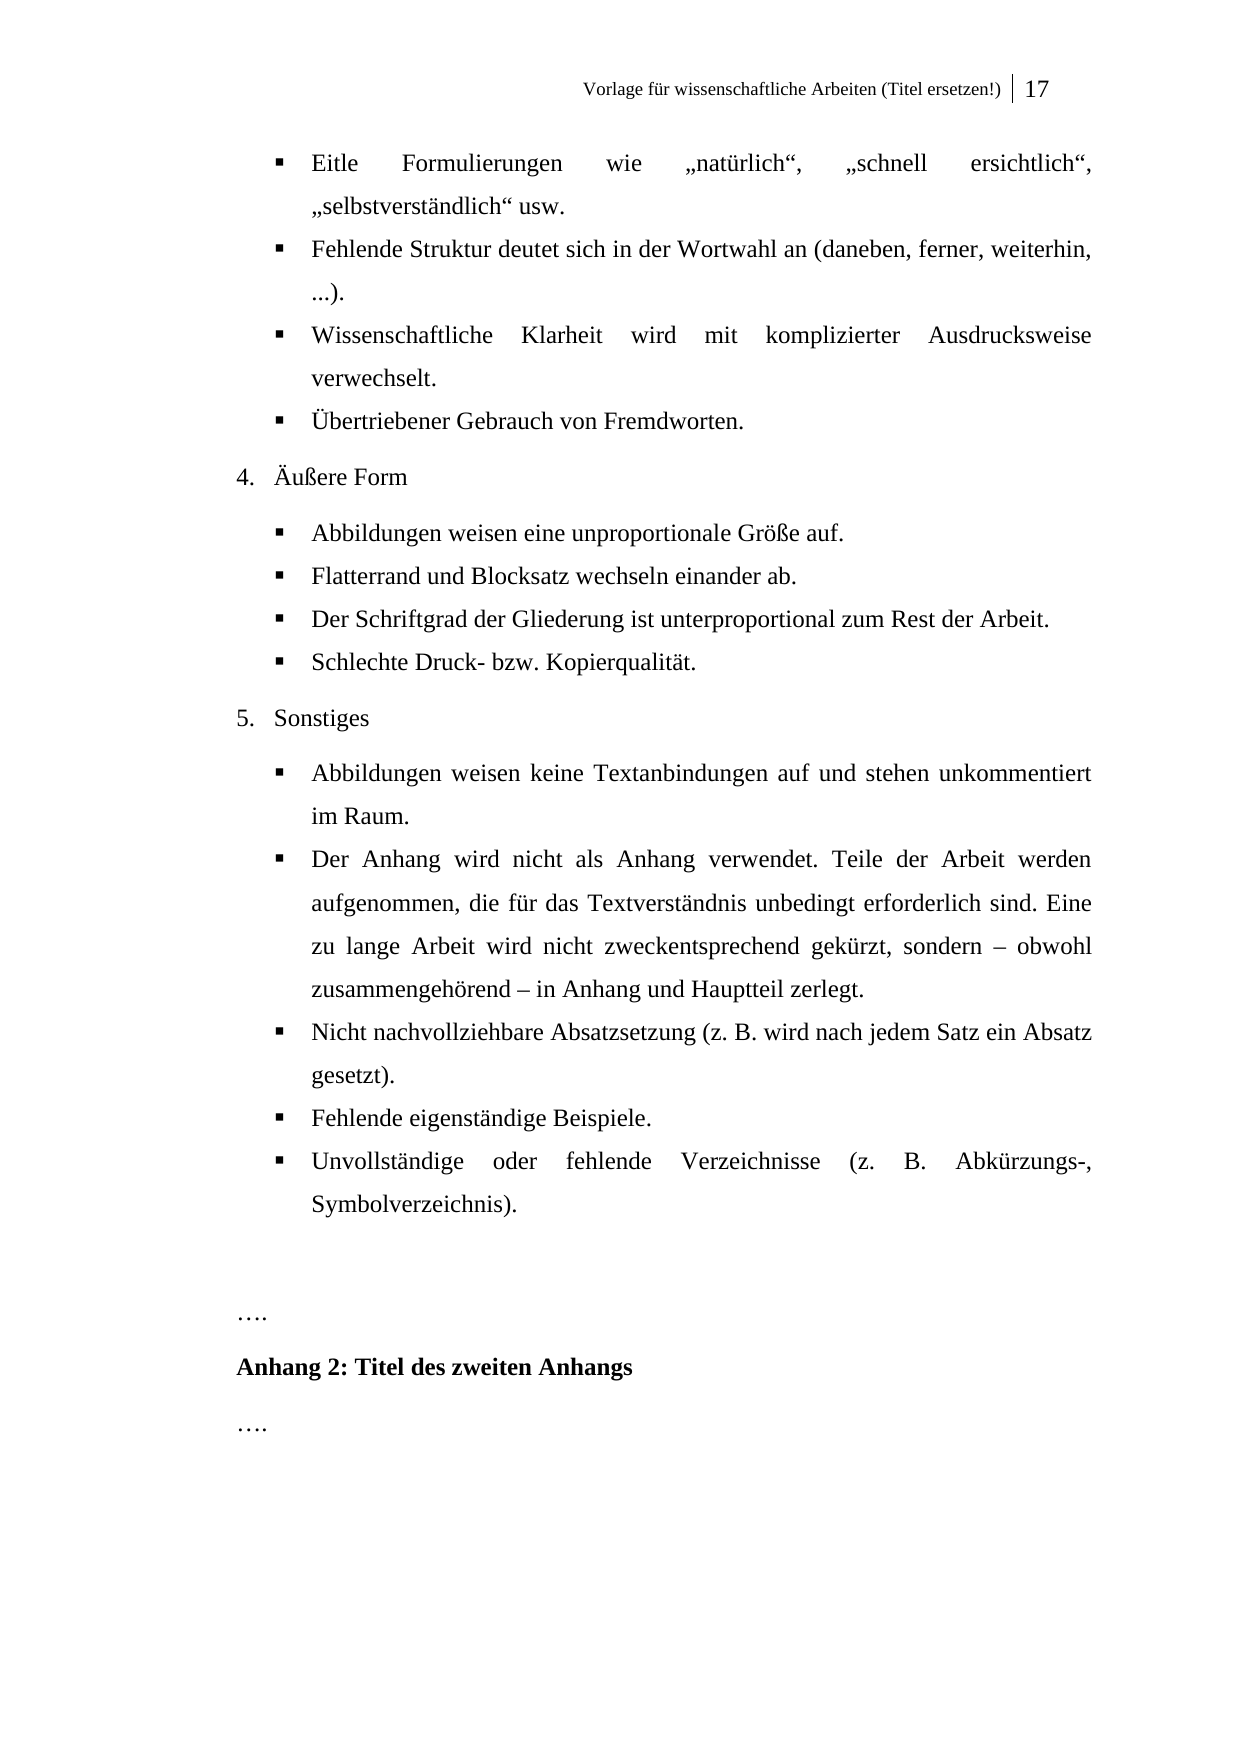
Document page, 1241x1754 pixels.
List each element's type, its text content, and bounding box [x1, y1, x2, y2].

list Der Schriftgrad der Gliederung ist unterproportional zum Rest der Arbeit. [274, 604, 1092, 633]
list Abbildungen weisen keine Textanbindungen auf und stehen unkommentiert im Raum. [274, 758, 1092, 830]
list Übertriebener Gebrauch von Fremdworten. [274, 406, 1092, 435]
list Schlechte Druck- bzw. Kopierqualität. [274, 647, 1092, 676]
list Fehlende eigenständige Beispiele. [274, 1103, 1092, 1132]
list Flatterrand und Blocksatz wechseln einander ab. [274, 561, 1092, 589]
list Nicht nachvollziehbare Absatzsetzung (z. B. wird nach jedem Satz ein Absatz gesetzt). [274, 1017, 1092, 1089]
list Unvollständige oder fehlende Verzeichnisse (z. B. Abkürzungs-, Symbolverzeichnis). [274, 1146, 1092, 1218]
text …. [236, 1297, 1092, 1325]
list Äußere Form [236, 462, 1092, 491]
list Der Anhang wird nicht als Anhang verwendet. Teile der Arbeit werden aufgenommen, die für das Textverständnis unbedingt erforderlich sind. Eine zu lange Arbeit wird nicht zweckentsprechend gekürzt, sondern – obwohl zusammengehörend – in Anhang und Hauptteil zerlegt. [274, 844, 1092, 1003]
list Abbildungen weisen eine unproportionale Größe auf. [274, 518, 1092, 546]
list Eitle Formulierungen wie „natürlich“, „schnell ersichtlich“, „selbstverständlich“ usw. [274, 148, 1092, 219]
list Fehlende Struktur deutet sich in der Wortwahl an (daneben, ferner, weiterhin, ...). [274, 234, 1092, 306]
list Wissenschaftliche Klarheit wird mit komplizierter Ausdrucksweise verwechselt. [274, 320, 1092, 392]
text Anhang 2: Titel des zweiten Anhangs [236, 1352, 1092, 1381]
list Sonstiges [236, 703, 1092, 731]
text …. [236, 1408, 1092, 1437]
